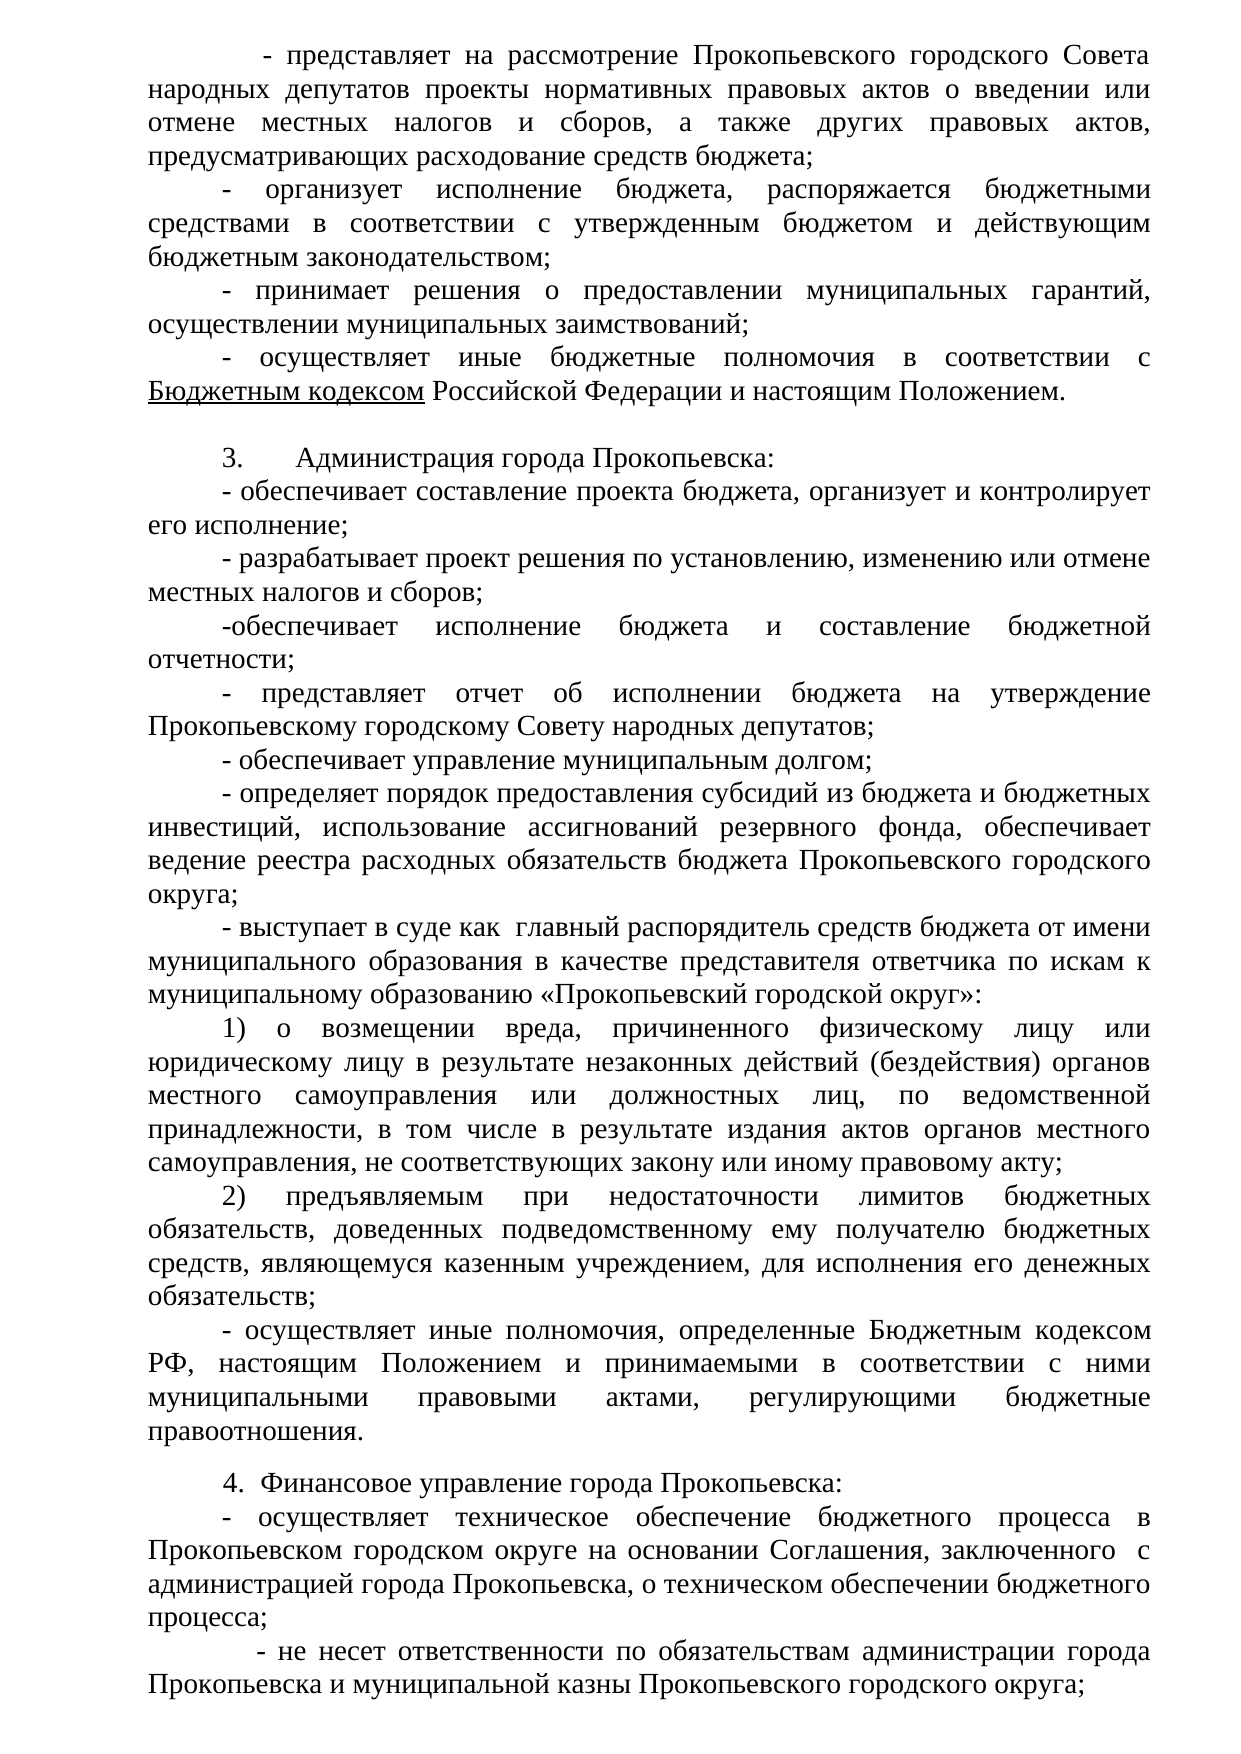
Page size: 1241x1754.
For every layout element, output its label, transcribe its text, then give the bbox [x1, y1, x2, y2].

list Администрация города Прокопьевска: [148, 440, 1152, 473]
list - обеспечивает управление муниципальным долгом; [148, 742, 1152, 775]
list - обеспечивает составление проекта бюджета, организует и контролирует его исполнение; [148, 473, 1152, 541]
list - принимает решения о предоставлении муниципальных гарантий, осуществлении муниципальных заимствований; [148, 272, 1152, 339]
list 2) предъявляемым при недостаточности лимитов бюджетных обязательств, доведенных подведомственному ему получателю бюджетных средств, являющемуся казенным учреждением, для исполнения его денежных обязательств; [148, 1178, 1152, 1312]
list - представляет отчет об исполнении бюджета на утверждение Прокопьевскому городскому Совету народных депутатов; [148, 675, 1152, 742]
list - осуществляет техническое обеспечение бюджетного процесса в Прокопьевском городском округе на основании Соглашения, заключенного с администрацией города Прокопьевска, о техническом обеспечении бюджетного процесса; [148, 1499, 1152, 1633]
list - разрабатывает проект решения по установлению, изменению или отмене местных налогов и сборов; [148, 541, 1152, 608]
list 1) о возмещении вреда, причиненного физическому лицу или юридическому лицу в результате незаконных действий (бездействия) органов местного самоуправления или должностных лиц, по ведомственной принадлежности, в том числе в результате издания актов органов местного самоуправления, не соответствующих закону или иному правовому акту; [148, 1010, 1152, 1178]
list - определяет порядок предоставления субсидий из бюджета и бюджетных инвестиций, использование ассигнований резервного фонда, обеспечивает ведение реестра расходных обязательств бюджета Прокопьевского городского округа; [148, 775, 1152, 909]
list - осуществляет иные бюджетные полномочия в соответствии с Бюджетным кодексом Российской Федерации и настоящим Положением. [148, 339, 1152, 406]
list - представляет на рассмотрение Прокопьевского городского Совета народных депутатов проекты нормативных правовых актов о введении или отмене местных налогов и сборов, а также других правовых актов, предусматривающих расходование средств бюджета; [148, 37, 1152, 172]
list -обеспечивает исполнение бюджета и составление бюджетной отчетности; [148, 608, 1152, 675]
list Финансовое управление города Прокопьевска: [223, 1465, 1152, 1499]
list - выступает в суде как главный распорядитель средств бюджета от имени муниципального образования в качестве представителя ответчика по искам к муниципальному образованию «Прокопьевский городской округ»: [148, 909, 1152, 1010]
list - не несет ответственности по обязательствам администрации города Прокопьевска и муниципальной казны Прокопьевского городского округа; [148, 1633, 1152, 1700]
list - осуществляет иные полномочия, определенные Бюджетным кодексом РФ, настоящим Положением и принимаемыми в соответствии с ними муниципальными правовыми актами, регулирующими бюджетные правоотношения. [148, 1312, 1152, 1446]
list - организует исполнение бюджета, распоряжается бюджетными средствами в соответствии с утвержденным бюджетом и действующим бюджетным законодательством; [148, 172, 1152, 272]
